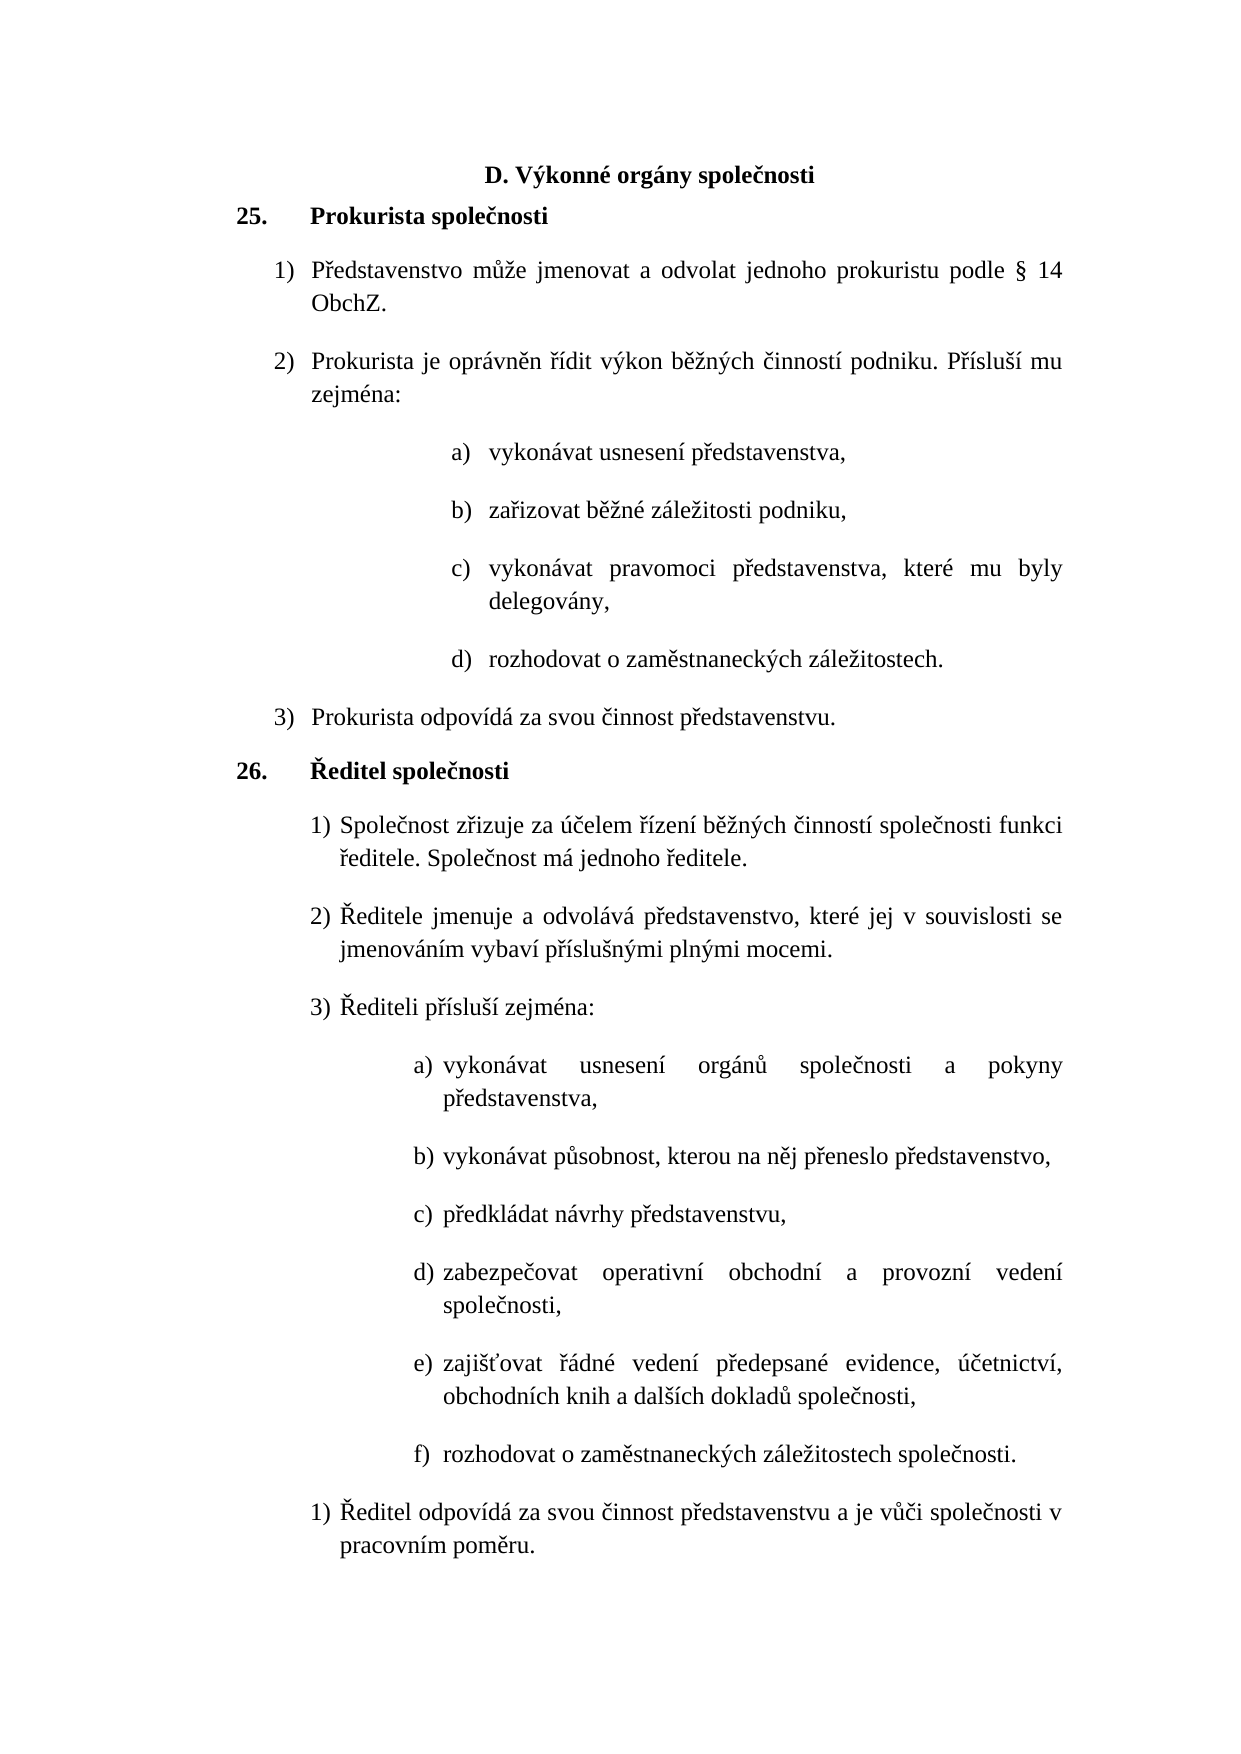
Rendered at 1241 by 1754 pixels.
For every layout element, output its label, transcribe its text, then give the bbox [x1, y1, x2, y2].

list Představenstvo může jmenovat a odvolat jednoho prokuristu podle § 14 ObchZ. [274, 255, 1063, 317]
text 2) Ředitele jmenuje a odvolává představenstvo, které jej v souvislosti se jmenováním vybaví příslušnými plnými mocemi. [310, 901, 1063, 963]
text 1) Společnost zřizuje za účelem řízení běžných činností společnosti funkci ředitele. Společnost má jednoho ředitele. [310, 810, 1063, 872]
text e) zajišťovat řádné vedení předepsané evidence, účetnictví, obchodních knih a dalších dokladů společnosti, [413, 1348, 1063, 1410]
text 3) Řediteli přísluší zejména: [310, 992, 1063, 1021]
list vykonávat usnesení představenstva, [451, 437, 1063, 466]
text d) zabezpečovat operativní obchodní a provozní vedení společnosti, [413, 1257, 1063, 1319]
text 25. Prokurista společnosti [236, 201, 1063, 230]
text 26. Ředitel společnosti [236, 756, 1063, 785]
list zařizovat běžné záležitosti podniku, [451, 495, 1063, 524]
text D. Výkonné orgány společnosti [236, 160, 1063, 189]
list vykonávat pravomoci představenstva, které mu byly delegovány, [451, 553, 1063, 615]
list Prokurista je oprávněn řídit výkon běžných činností podniku. Přísluší mu zejména: [274, 346, 1063, 408]
text c) předkládat návrhy představenstvu, [413, 1199, 1063, 1228]
text b) vykonávat působnost, kterou na něj přeneslo představenstvo, [413, 1141, 1063, 1170]
list Prokurista odpovídá za svou činnost představenstvu. [274, 702, 1063, 731]
text f) rozhodovat o zaměstnaneckých záležitostech společnosti. [413, 1439, 1063, 1468]
list rozhodovat o zaměstnaneckých záležitostech. [451, 644, 1063, 673]
text 1) Ředitel odpovídá za svou činnost představenstvu a je vůči společnosti v pracovním poměru. [310, 1497, 1063, 1559]
text a) vykonávat usnesení orgánů společnosti a pokyny představenstva, [413, 1050, 1063, 1112]
